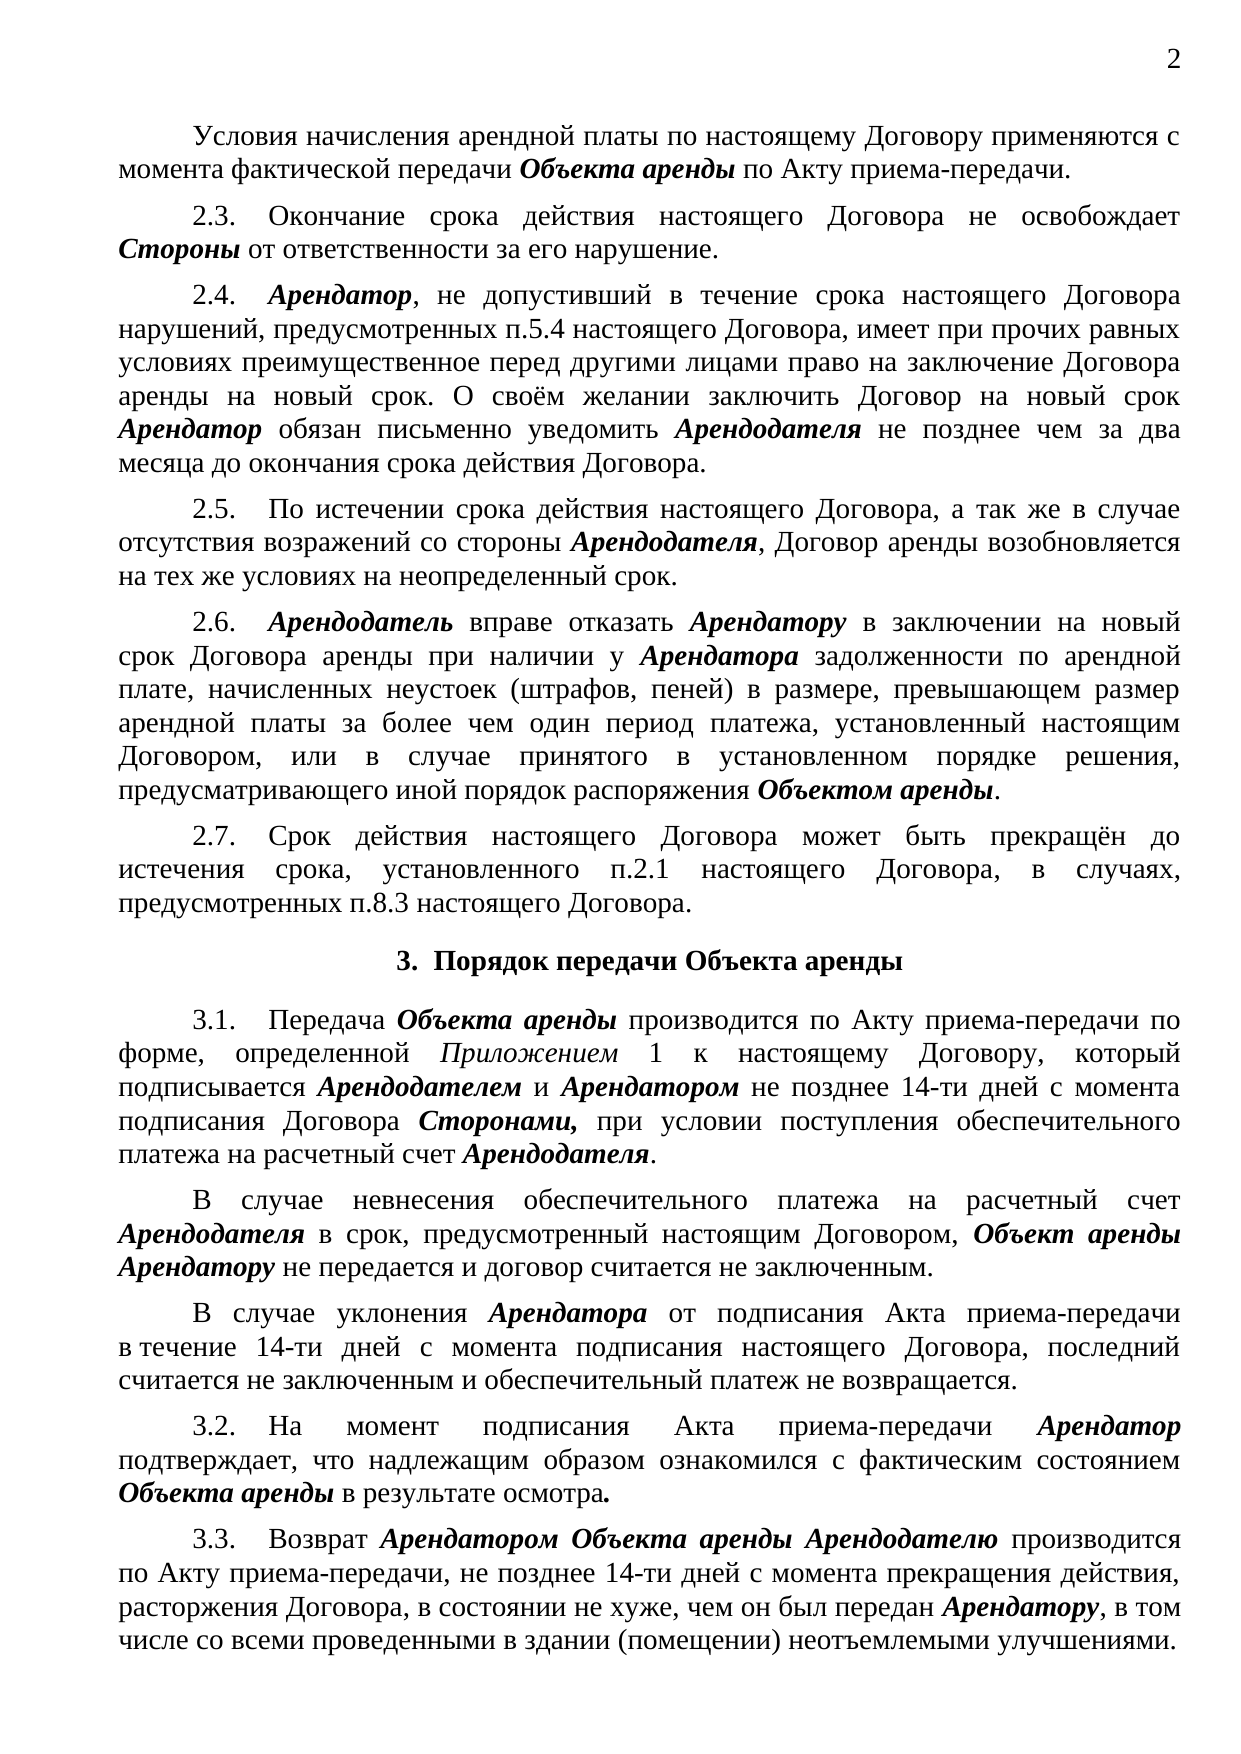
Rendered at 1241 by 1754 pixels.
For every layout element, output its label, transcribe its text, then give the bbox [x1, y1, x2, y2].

subtitle Порядок передачи Объекта аренды [118, 943, 1181, 977]
list На момент подписания Акта приема-передачи Арендатор подтверждает, что надлежащим образом ознакомился с фактическим состоянием Объекта аренды в результате осмотра. [118, 1408, 1181, 1509]
list Арендатор, не допустивший в течение срока настоящего Договора нарушений, предусмотренных п.5.4 настоящего Договора, имеет при прочих равных условиях преимущественное перед другими лицами право на заключение Договора аренды на новый срок. О своём желании заключить Договор на новый срок Арендатор обязан письменно уведомить Арендодателя не позднее чем за два месяца до окончания срока действия Договора. [118, 277, 1181, 478]
list Окончание срока действия настоящего Договора не освобождает Стороны от ответственности за его нарушение. [118, 198, 1181, 265]
list Передача Объекта аренды производится по Акту приема-передачи по форме, определенной Приложением 1 к настоящему Договору, который подписывается Арендодателем и Арендатором не позднее 14-ти дней с момента подписания Договора Сторонами, при условии поступления обеспечительного платежа на расчетный счет Арендодателя. [118, 1002, 1181, 1170]
list По истечении срока действия настоящего Договора, а так же в случае отсутствия возражений со стороны Арендодателя, Договор аренды возобновляется на тех же условиях на неопределенный срок. [118, 491, 1181, 592]
text В случае невнесения обеспечительного платежа на расчетный счет Арендодателя в срок, предусмотренный настоящим Договором, Объект аренды Арендатору не передается и договор считается не заключенным. [118, 1182, 1181, 1283]
text Условия начисления арендной платы по настоящему Договору применяются с момента фактической передачи Объекта аренды по Акту приема-передачи. [118, 118, 1181, 185]
list Арендодатель вправе отказать Арендатору в заключении на новый срок Договора аренды при наличии у Арендатора задолженности по арендной плате, начисленных неустоек (штрафов, пеней) в размере, превышающем размер арендной платы за более чем один период платежа, установленный настоящим Договором, или в случае принятого в установленном порядке решения, предусматривающего иной порядок распоряжения Объектом аренды. [118, 604, 1181, 805]
list Возврат Арендатором Объекта аренды Арендодателю производится по Акту приема-передачи, не позднее 14-ти дней с момента прекращения действия, расторжения Договора, в состоянии не хуже, чем он был передан Арендатору, в том числе со всеми проведенными в здании (помещении) неотъемлемыми улучшениями. [118, 1522, 1181, 1656]
list Срок действия настоящего Договора может быть прекращён до истечения срока, установленного п.2.1 настоящего Договора, в случаях, предусмотренных п.8.3 настоящего Договора. [118, 818, 1181, 918]
text В случае уклонения Арендатора от подписания Акта приема-передачи в течение 14-ти дней с момента подписания настоящего Договора, последний считается не заключенным и обеспечительный платеж не возвращается. [118, 1295, 1181, 1396]
